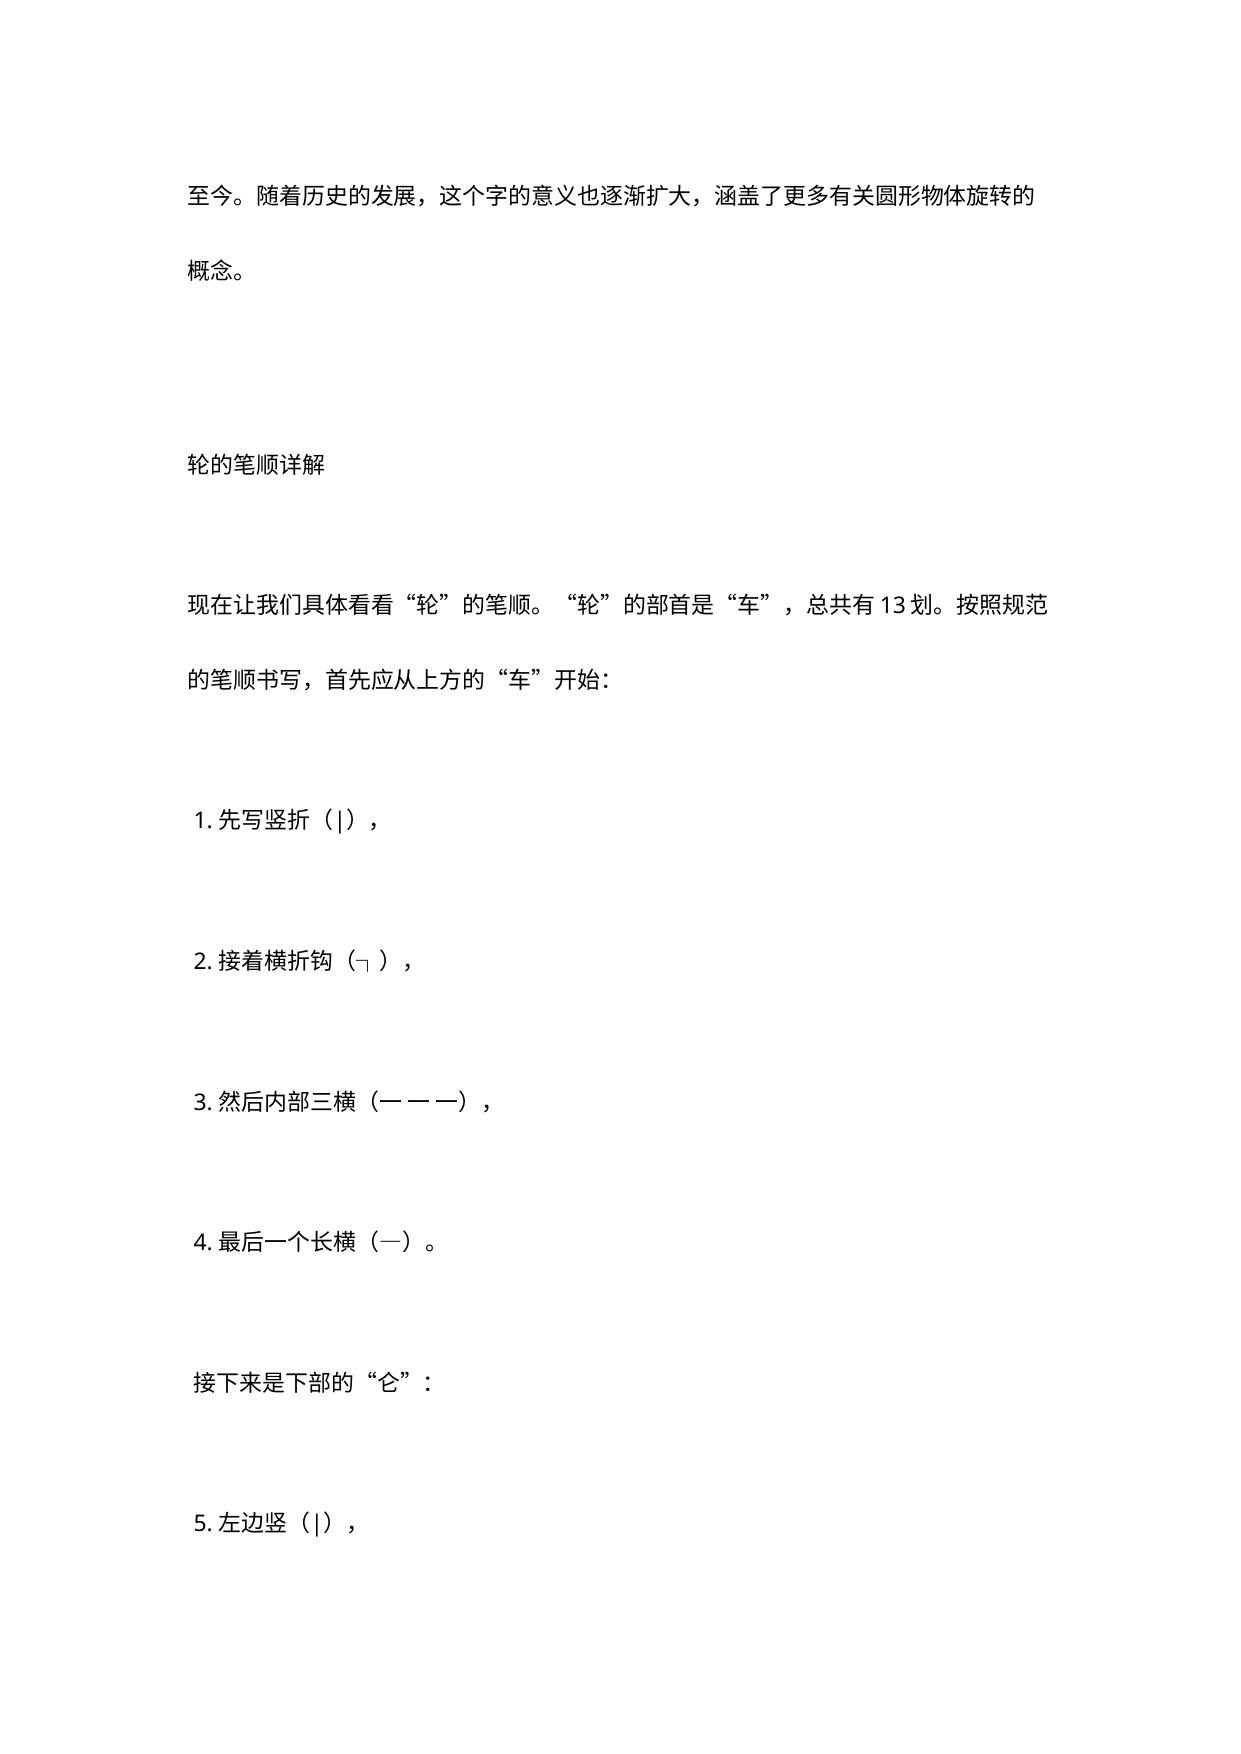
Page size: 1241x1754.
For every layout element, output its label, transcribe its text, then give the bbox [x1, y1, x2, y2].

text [187, 162, 1053, 302]
text 接下来是下部的“仑”： [187, 1348, 1053, 1413]
text 现在让我们具体看看“轮”的笔顺。“轮”的部首是“车”，总共有13划。按照规范的笔顺书写，首先应从上方的“车”开始： [187, 571, 1053, 711]
text 1. 先写竖折（|）， [187, 786, 1053, 851]
text 5. 左边竖（|）， [187, 1489, 1053, 1554]
text 轮的笔顺详解 [187, 431, 1053, 496]
text 2. 接着横折钩（┐）， [187, 927, 1053, 992]
text 3. 然后内部三横（一 一 一）， [187, 1067, 1053, 1132]
text 4. 最后一个长横（—）。 [187, 1208, 1053, 1273]
